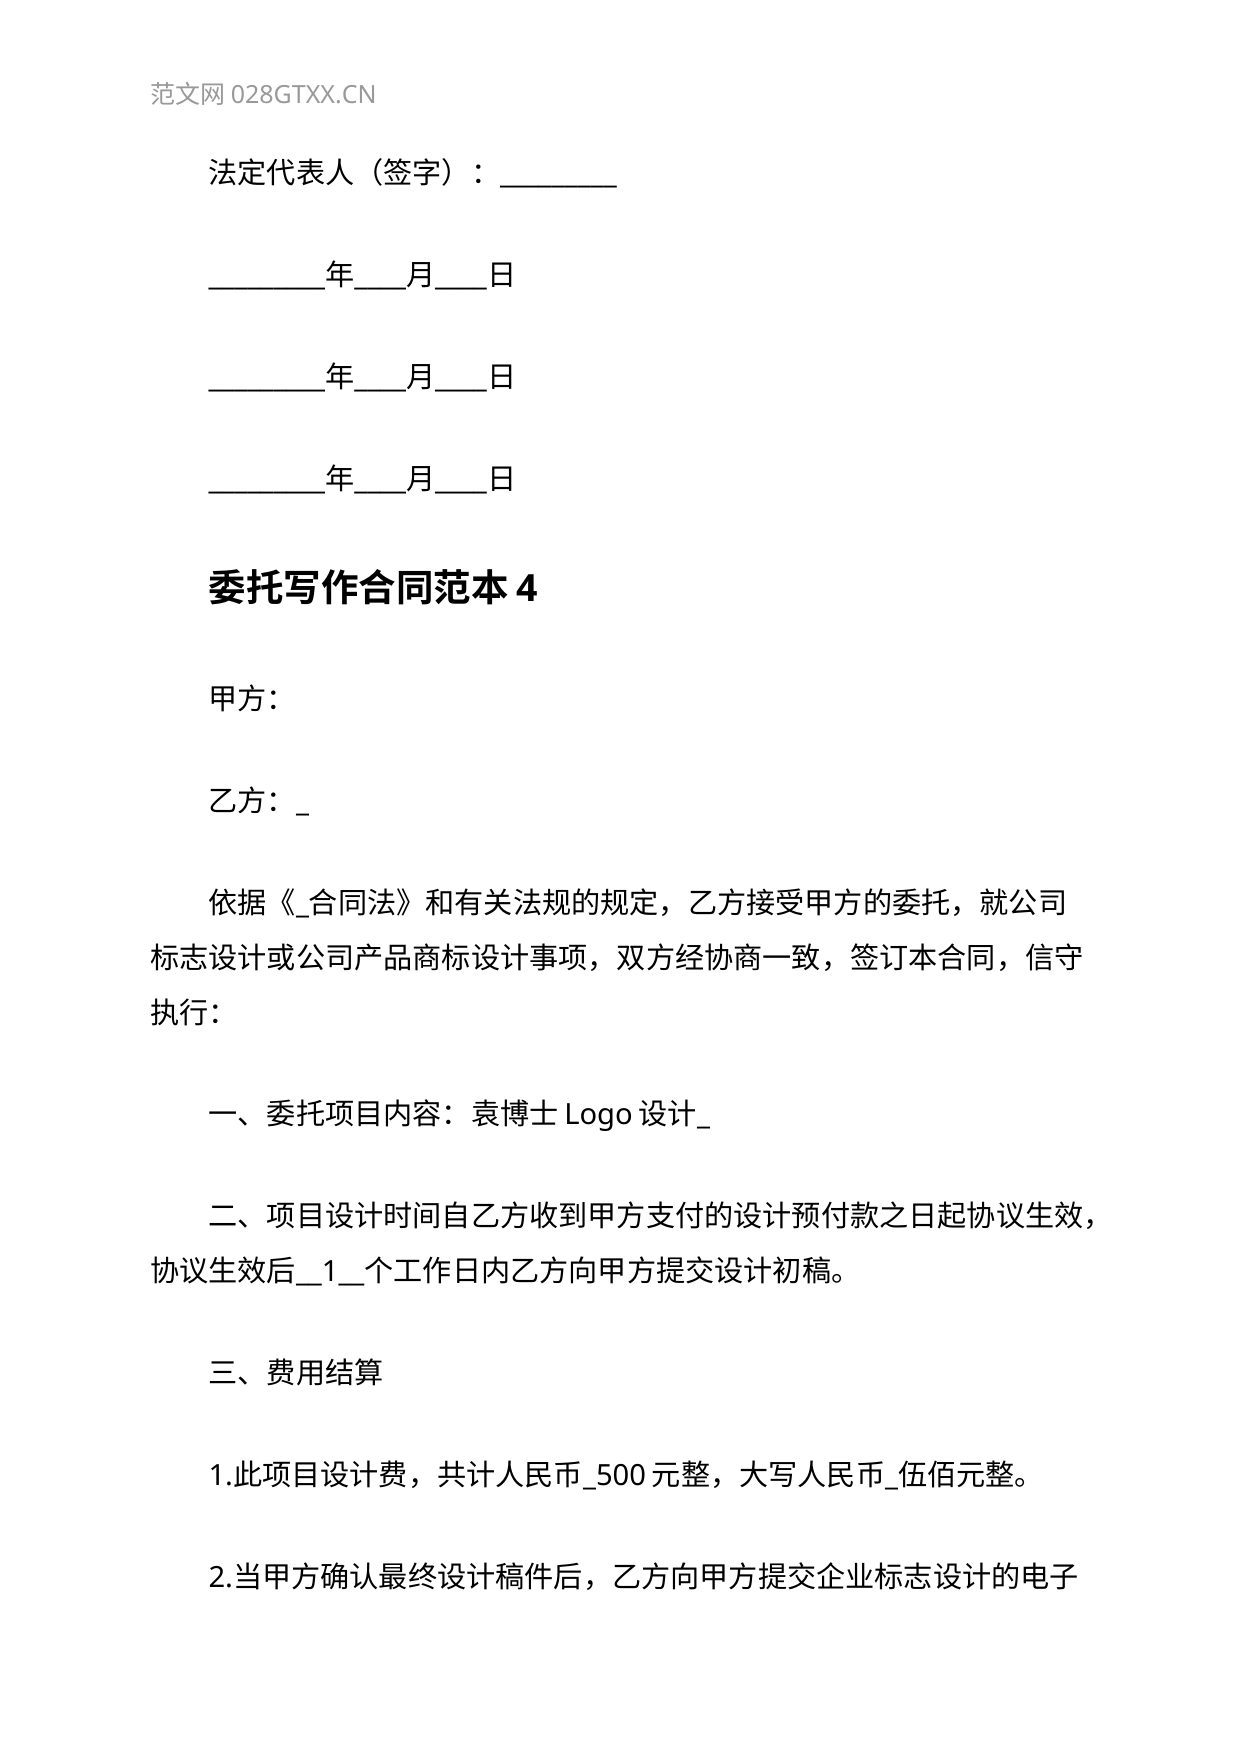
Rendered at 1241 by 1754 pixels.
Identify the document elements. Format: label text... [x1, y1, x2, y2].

text 三、费用结算 [150, 1350, 1090, 1392]
text 1.此项目设计费，共计人民币_500元整，大写人民币_伍佰元整。 [150, 1452, 1090, 1494]
text 二、项目设计时间自乙方收到甲方支付的设计预付款之日起协议生效，协议生效后__1__个工作日内乙方向甲方提交设计初稿。 [150, 1193, 1090, 1290]
text 委托写作合同范本4 [150, 558, 1090, 612]
text 依据《_合同法》和有关法规的规定，乙方接受甲方的委托，就公司标志设计或公司产品商标设计事项，双方经协商一致，签订本合同，信守执行： [150, 879, 1090, 1031]
text 甲方： [150, 676, 1090, 718]
text _________年____月____日 [150, 456, 1090, 498]
text _________年____月____日 [150, 252, 1090, 294]
text 法定代表人（签字）：_________ [150, 150, 1090, 192]
text 一、委托项目内容：袁博士Logo设计_ [150, 1091, 1090, 1133]
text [150, 1553, 1090, 1596]
text _________年____月____日 [150, 354, 1090, 396]
text 乙方：_ [150, 777, 1090, 820]
